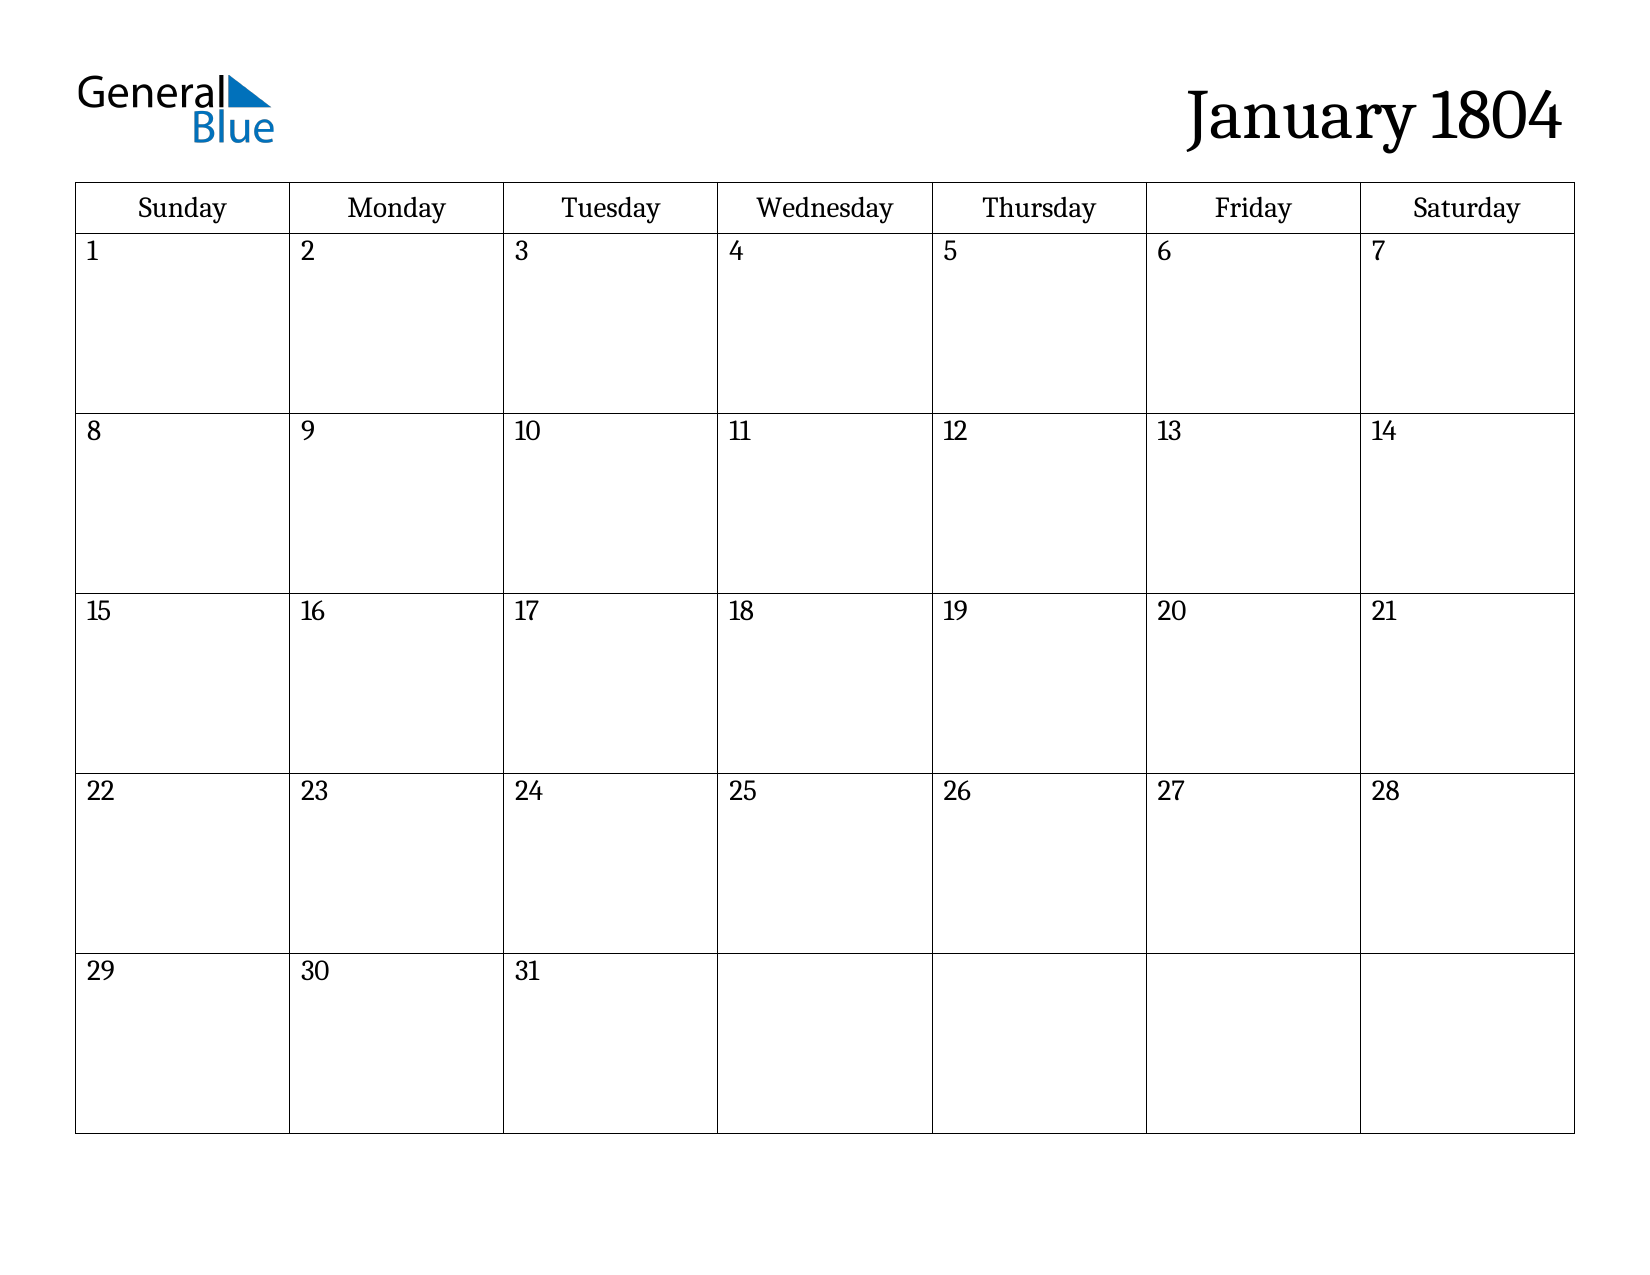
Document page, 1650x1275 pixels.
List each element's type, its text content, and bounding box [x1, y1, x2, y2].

table_cell 18 [718, 594, 932, 627]
table_cell Thursday [933, 183, 1146, 233]
table_cell 4 [718, 234, 932, 267]
table_cell [1361, 808, 1574, 953]
table_cell [718, 267, 932, 413]
table_cell Sunday [76, 183, 289, 233]
table_cell [933, 267, 1146, 413]
table_cell [718, 954, 932, 987]
table_cell [76, 448, 289, 593]
table_cell [1361, 448, 1574, 593]
table_cell 17 [504, 594, 717, 627]
table_cell [718, 808, 932, 953]
table_cell 6 [1147, 234, 1360, 267]
table_cell [290, 808, 503, 953]
table_cell [76, 988, 289, 1133]
table_cell [504, 448, 717, 593]
table_cell 23 [290, 774, 503, 807]
table_cell 1 [76, 234, 289, 267]
table_cell [1147, 627, 1360, 773]
table_cell 5 [933, 234, 1146, 267]
table_cell [290, 988, 503, 1133]
table_cell 25 [718, 774, 932, 807]
table_cell 12 [933, 414, 1146, 447]
table_cell 9 [290, 414, 503, 447]
table_cell [933, 627, 1146, 773]
table_cell Tuesday [504, 183, 717, 233]
table_cell [504, 627, 717, 773]
picture [78, 75, 274, 143]
table_cell Wednesday [718, 183, 932, 233]
table_cell [76, 627, 289, 773]
table_cell 16 [290, 594, 503, 627]
table_header [76, 75, 503, 182]
table_cell 22 [76, 774, 289, 807]
table_cell [1361, 627, 1574, 773]
table_cell 2 [290, 234, 503, 267]
table_cell 7 [1361, 234, 1574, 267]
table_cell 21 [1361, 594, 1574, 627]
table_cell [1361, 267, 1574, 413]
table_cell [1147, 988, 1360, 1133]
table_cell Friday [1147, 183, 1360, 233]
table_cell 29 [76, 954, 289, 987]
table_cell [1147, 267, 1360, 413]
table_cell 8 [76, 414, 289, 447]
table_cell [718, 448, 932, 593]
table_cell [933, 988, 1146, 1133]
table_cell [504, 267, 717, 413]
table_cell 26 [933, 774, 1146, 807]
table_cell 19 [933, 594, 1146, 627]
table_header January 1804 [504, 75, 1574, 182]
table_cell 14 [1361, 414, 1574, 447]
table_cell [1361, 954, 1574, 987]
table_cell [290, 448, 503, 593]
table_cell [290, 627, 503, 773]
table_cell [1147, 448, 1360, 593]
table_cell [76, 267, 289, 413]
table_cell 11 [718, 414, 932, 447]
table_cell 10 [504, 414, 717, 447]
table_cell 24 [504, 774, 717, 807]
table_cell [504, 988, 717, 1133]
table_cell Saturday [1361, 183, 1574, 233]
table_cell [933, 808, 1146, 953]
table_cell 3 [504, 234, 717, 267]
table_cell [718, 988, 932, 1133]
table_cell 31 [504, 954, 717, 987]
table_cell 15 [76, 594, 289, 627]
table_cell 28 [1361, 774, 1574, 807]
table_cell Monday [290, 183, 503, 233]
table_cell [1147, 954, 1360, 987]
table_cell [933, 448, 1146, 593]
table_cell [933, 954, 1146, 987]
table_cell 30 [290, 954, 503, 987]
table_cell 13 [1147, 414, 1360, 447]
table_cell [718, 627, 932, 773]
table_cell 20 [1147, 594, 1360, 627]
table_cell [290, 267, 503, 413]
table_cell [76, 808, 289, 953]
table_cell [504, 808, 717, 953]
table_cell [1361, 988, 1574, 1133]
table_cell [1147, 808, 1360, 953]
table_cell 27 [1147, 774, 1360, 807]
